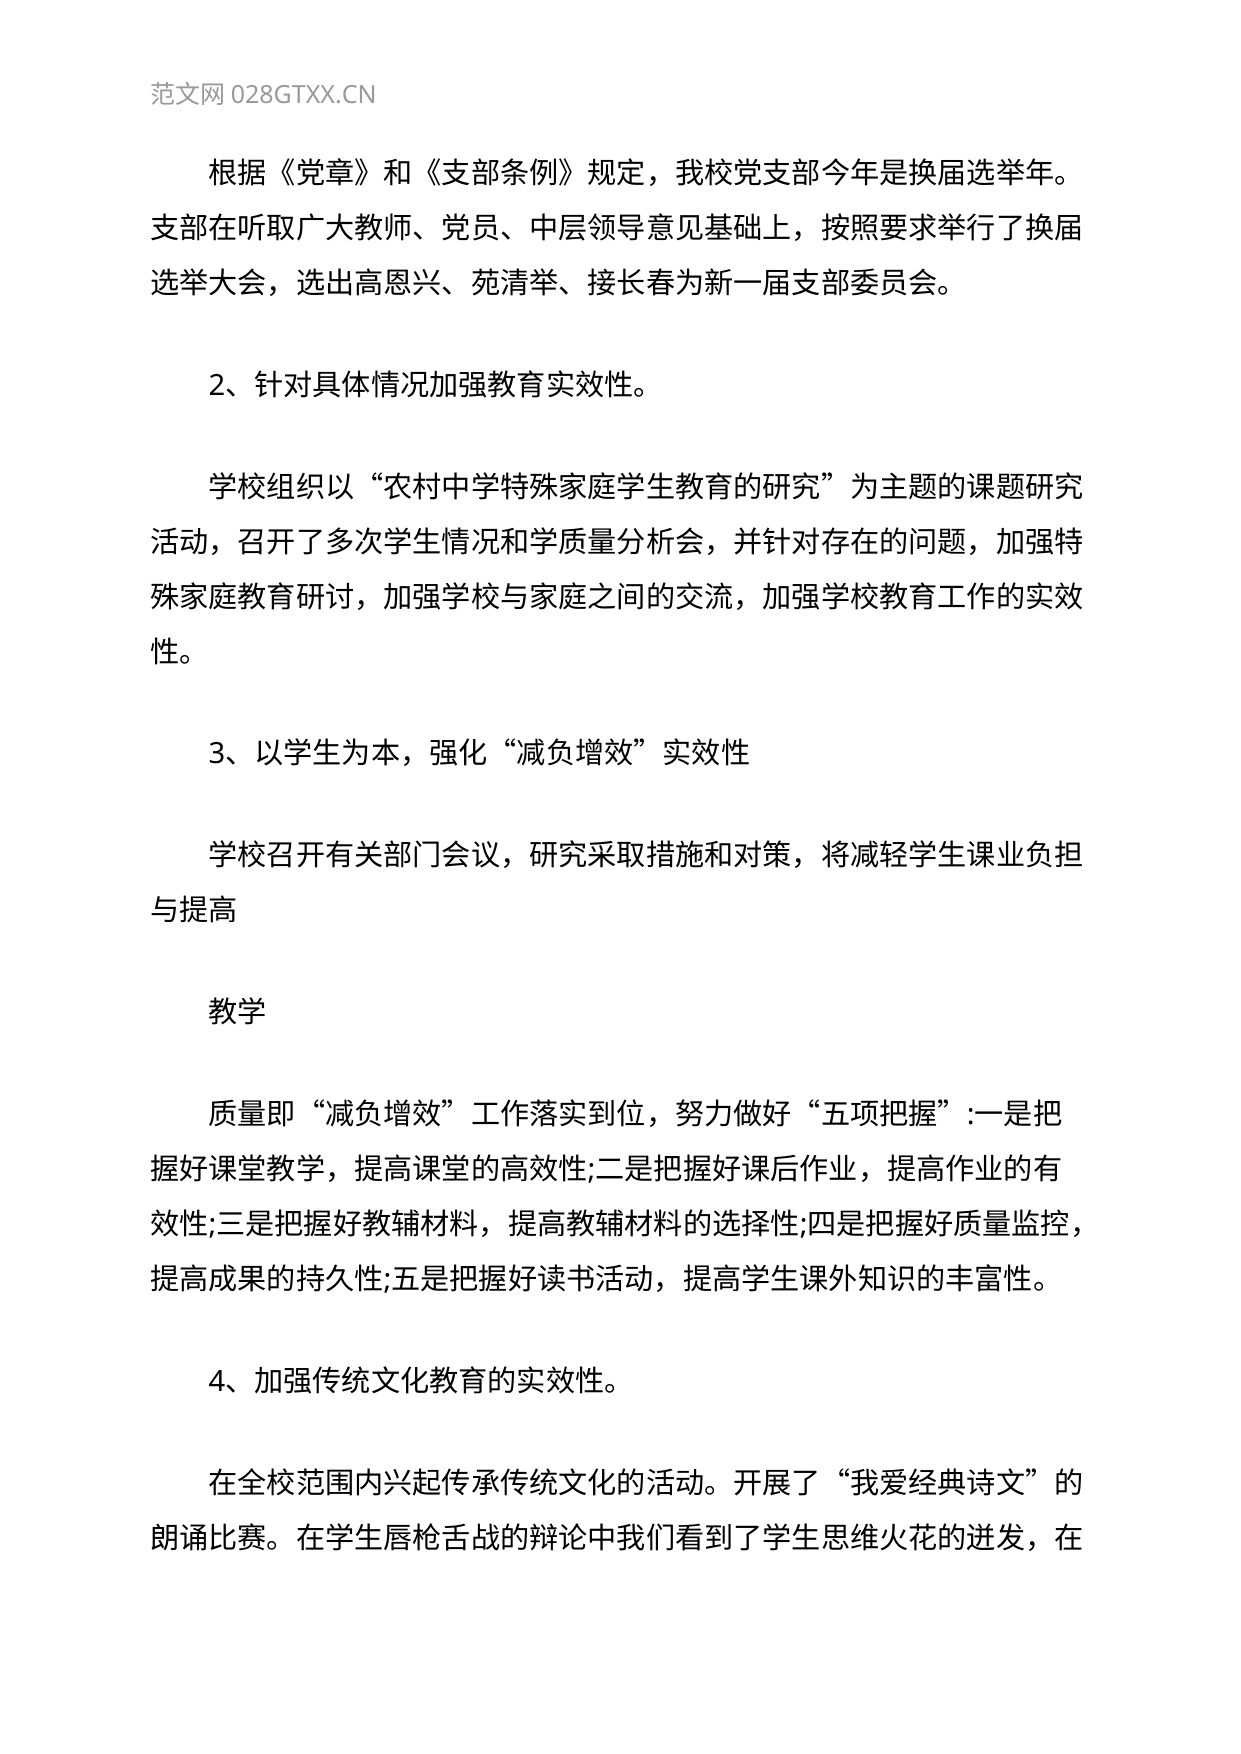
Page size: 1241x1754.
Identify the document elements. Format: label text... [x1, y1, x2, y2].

text 质量即“减负增效”工作落实到位，努力做好“五项把握”:一是把握好课堂教学，提高课堂的高效性;二是把握好课后作业，提高作业的有效性;三是把握好教辅材料，提高教辅材料的选择性;四是把握好质量监控，提高成果的持久性;五是把握好读书活动，提高学生课外知识的丰富性。 [150, 1090, 1090, 1298]
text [150, 1459, 1090, 1557]
text 学校组织以“农村中学特殊家庭学生教育的研究”为主题的课题研究活动，召开了多次学生情况和学质量分析会，并针对存在的问题，加强特殊家庭教育研讨，加强学校与家庭之间的交流，加强学校教育工作的实效性。 [150, 463, 1090, 671]
text 2、针对具体情况加强教育实效性。 [150, 362, 1090, 404]
text 3、以学生为本，强化“减负增效”实效性 [150, 730, 1090, 772]
text 教学 [150, 989, 1090, 1031]
text 学校召开有关部门会议，研究采取措施和对策，将减轻学生课业负担与提高 [150, 832, 1090, 929]
text 4、加强传统文化教育的实效性。 [150, 1357, 1090, 1400]
text 根据《党章》和《支部条例》规定，我校党支部今年是换届选举年。支部在听取广大教师、党员、中层领导意见基础上，按照要求举行了换届选举大会，选出高恩兴、苑清举、接长春为新一届支部委员会。 [150, 150, 1090, 302]
